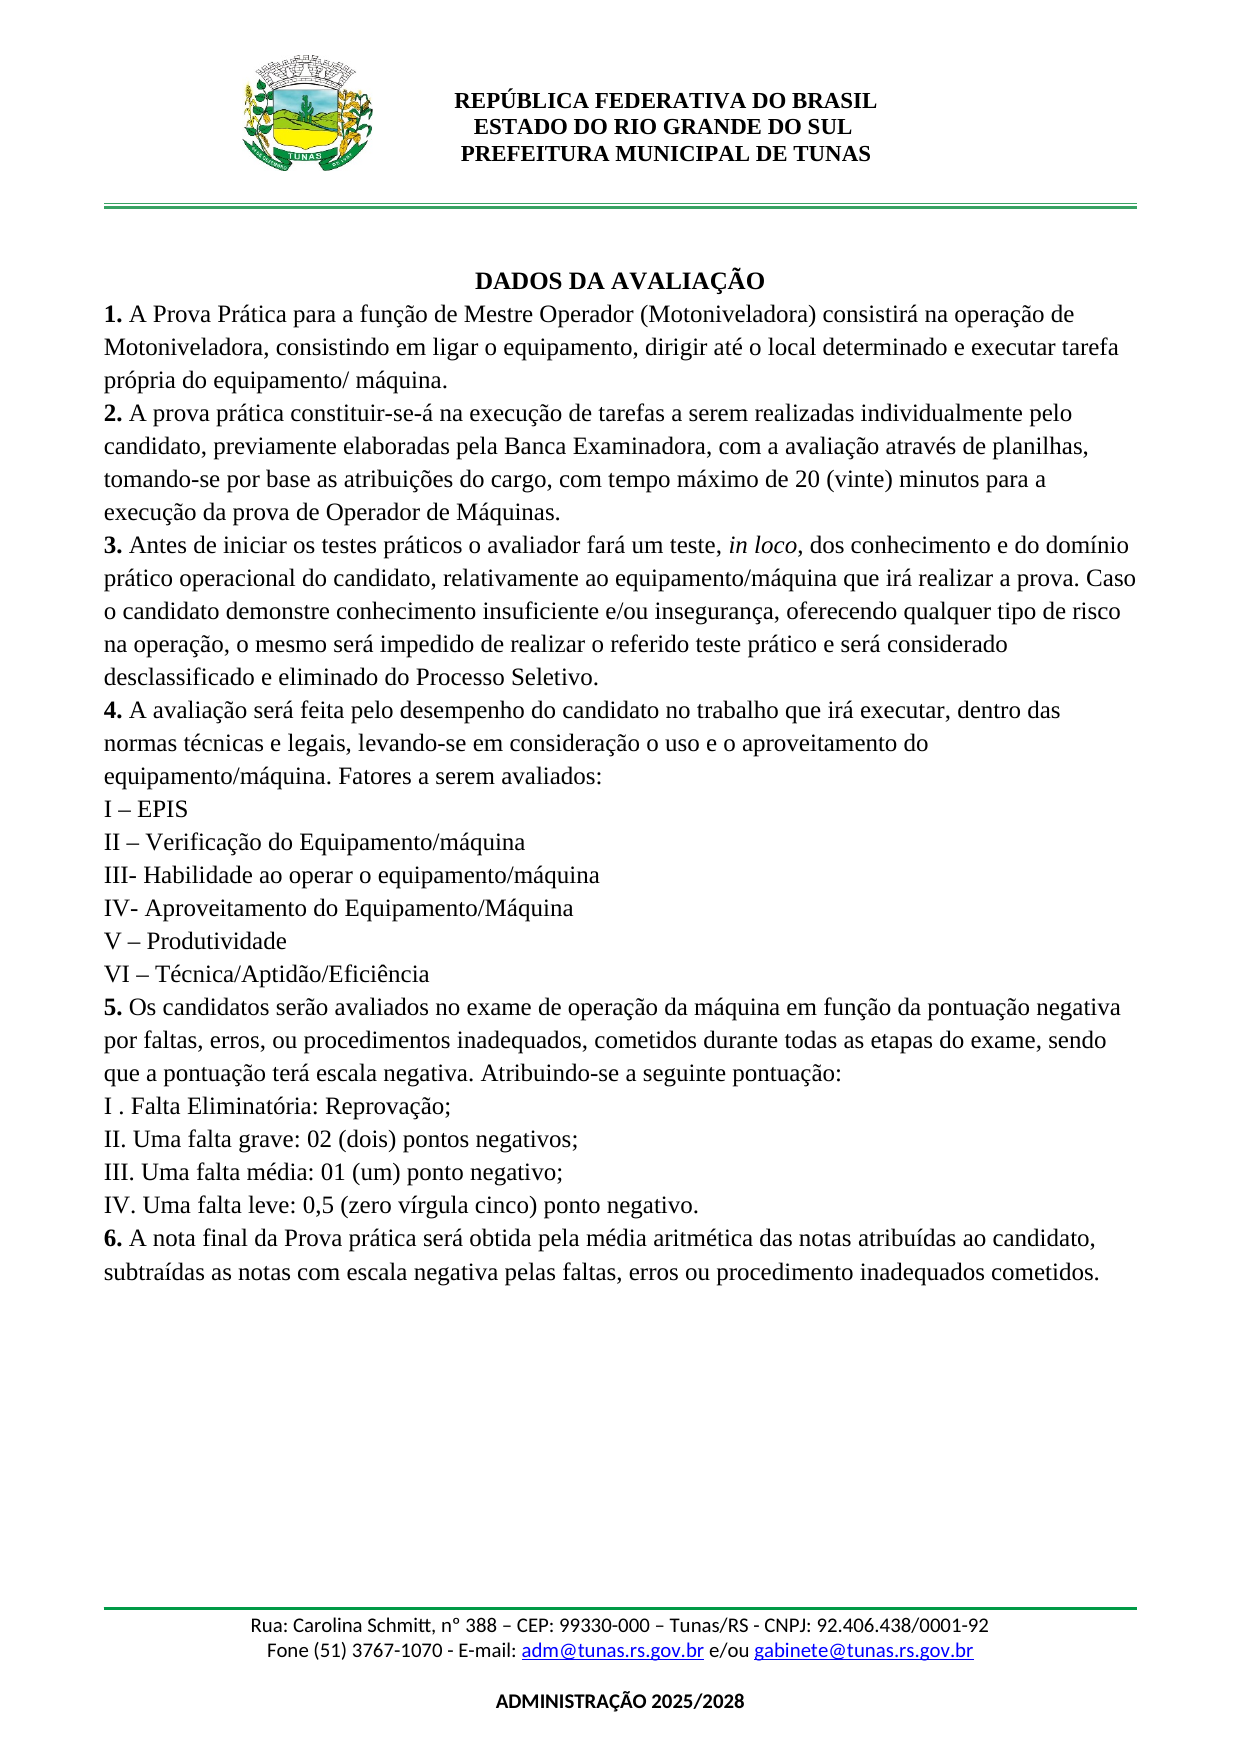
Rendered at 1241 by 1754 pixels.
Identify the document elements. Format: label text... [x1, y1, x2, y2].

text I . Falta Eliminatória: Reprovação; [103, 1091, 1137, 1120]
text I – EPIS [103, 794, 1137, 823]
text 5. Os candidatos serão avaliados no exame de operação da máquina em função da pontuação negativa por faltas, erros, ou procedimentos inadequados, cometidos durante todas as etapas do exame, sendo que a pontuação terá escala negativa. Atribuindo-se a seguinte pontuação: [103, 992, 1137, 1087]
picture [242, 55, 373, 171]
text 4. A avaliação será feita pelo desempenho do candidato no trabalho que irá executar, dentro das normas técnicas e legais, levando-se em consideração o uso e o aproveitamento do equipamento/máquina. Fatores a serem avaliados: [103, 695, 1137, 790]
text 6. A nota final da Prova prática será obtida pela média aritmética das notas atribuídas ao candidato, subtraídas as notas com escala negativa pelas faltas, erros ou procedimento inadequados cometidos. [103, 1223, 1137, 1285]
text IV. Uma falta leve: 0,5 (zero vírgula cinco) ponto negativo. [103, 1191, 1137, 1219]
text IV- Aproveitamento do Equipamento/Máquina [103, 893, 1137, 922]
text 1. A Prova Prática para a função de Mestre Operador (Motoniveladora) consistirá na operação de Motoniveladora, consistindo em ligar o equipamento, dirigir até o local determinado e executar tarefa própria do equipamento/ máquina. [103, 299, 1137, 394]
text II – Verificação do Equipamento/máquina [103, 827, 1137, 856]
text VI – Técnica/Aptidão/Eficiência [103, 959, 1137, 988]
text 3. Antes de iniciar os testes práticos o avaliador fará um teste, in loco, dos conhecimento e do domínio prático operacional do candidato, relativamente ao equipamento/máquina que irá realizar a prova. Caso o candidato demonstre conhecimento insuficiente e/ou insegurança, oferecendo qualquer tipo de risco na operação, o mesmo será impedido de realizar o referido teste prático e será considerado desclassificado e eliminado do Processo Seletivo. [103, 530, 1137, 691]
text DADOS DA AVALIAÇÃO [103, 266, 1137, 295]
text 2. A prova prática constituir-se-á na execução de tarefas a serem realizadas individualmente pelo candidato, previamente elaboradas pela Banca Examinadora, com a avaliação através de planilhas, tomando-se por base as atribuições do cargo, com tempo máximo de 20 (vinte) minutos para a execução da prova de Operador de Máquinas. [103, 398, 1137, 526]
text II. Uma falta grave: 02 (dois) pontos negativos; [103, 1124, 1137, 1153]
text III. Uma falta média: 01 (um) ponto negativo; [103, 1157, 1137, 1186]
text III- Habilidade ao operar o equipamento/máquina [103, 860, 1137, 889]
text V – Produtividade [103, 926, 1137, 955]
